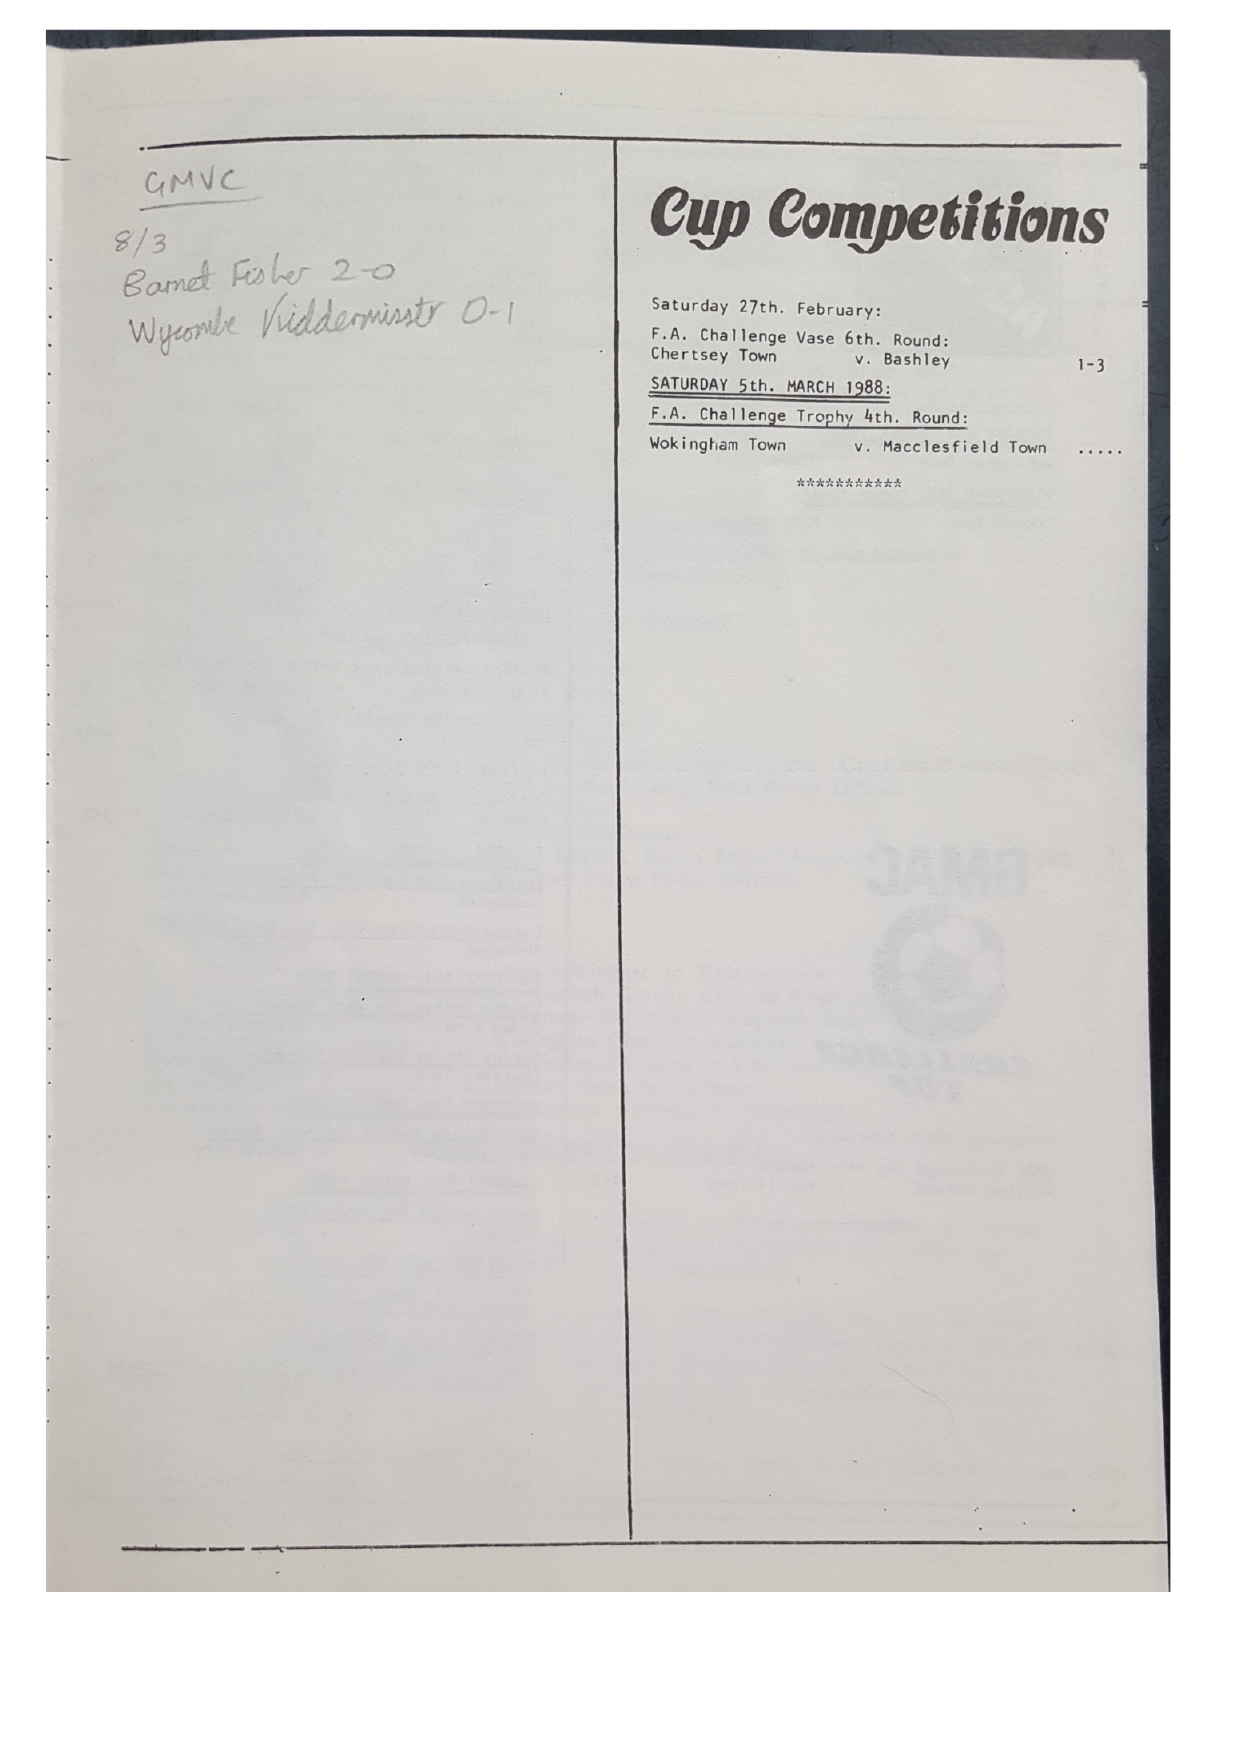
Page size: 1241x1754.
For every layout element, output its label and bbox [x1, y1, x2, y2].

picture [47, 32, 1171, 1592]
